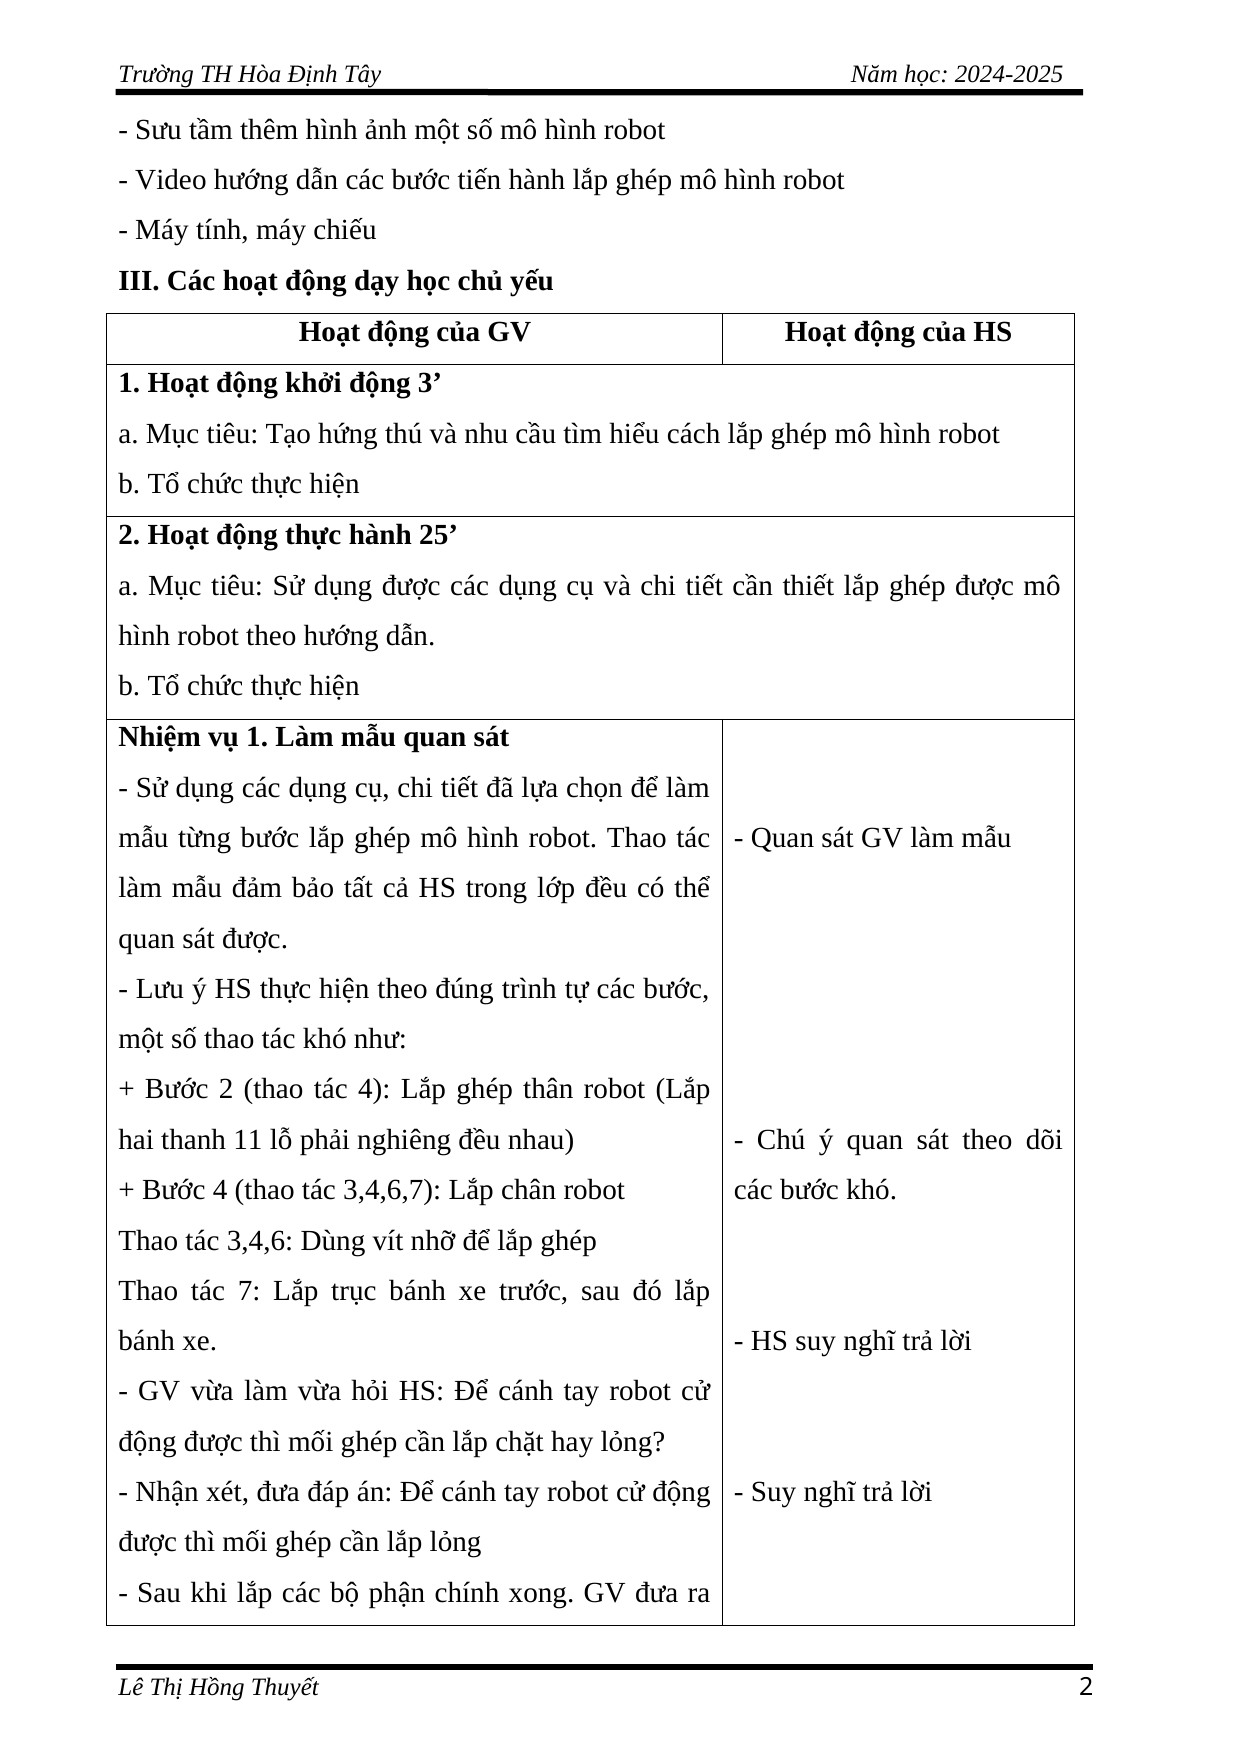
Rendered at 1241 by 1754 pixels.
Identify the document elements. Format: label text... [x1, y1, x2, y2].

text - Video hướng dẫn các bước tiến hành lắp ghép mô hình robot [118, 162, 1063, 196]
table_header Hoạt động của GV [107, 314, 722, 364]
table_cell - Quan sát GV làm mẫu - Chú ý quan sát theo dõi các bước khó. - HS suy nghĩ trả lời - Suy nghĩ trả lời - Nghe [723, 720, 1074, 1625]
table_cell 2. Hoạt động thực hành 25’ a. Mục tiêu: Sử dụng được các dụng cụ và chi tiết cần thiết lắp ghép được mô hình robot theo hướng dẫn. b. Tổ chức thực hiện [107, 517, 1074, 718]
text - Sưu tầm thêm hình ảnh một số mô hình robot [118, 112, 1063, 145]
text III. Các hoạt động dạy học chủ yếu [118, 263, 1063, 296]
text - Máy tính, máy chiếu [118, 212, 1063, 246]
table_cell 1. Hoạt động khởi động 3’ a. Mục tiêu: Tạo hứng thú và nhu cầu tìm hiểu cách lắp ghép mô hình robot b. Tổ chức thực hiện [107, 365, 1074, 516]
table_header Hoạt động của HS [723, 314, 1074, 364]
